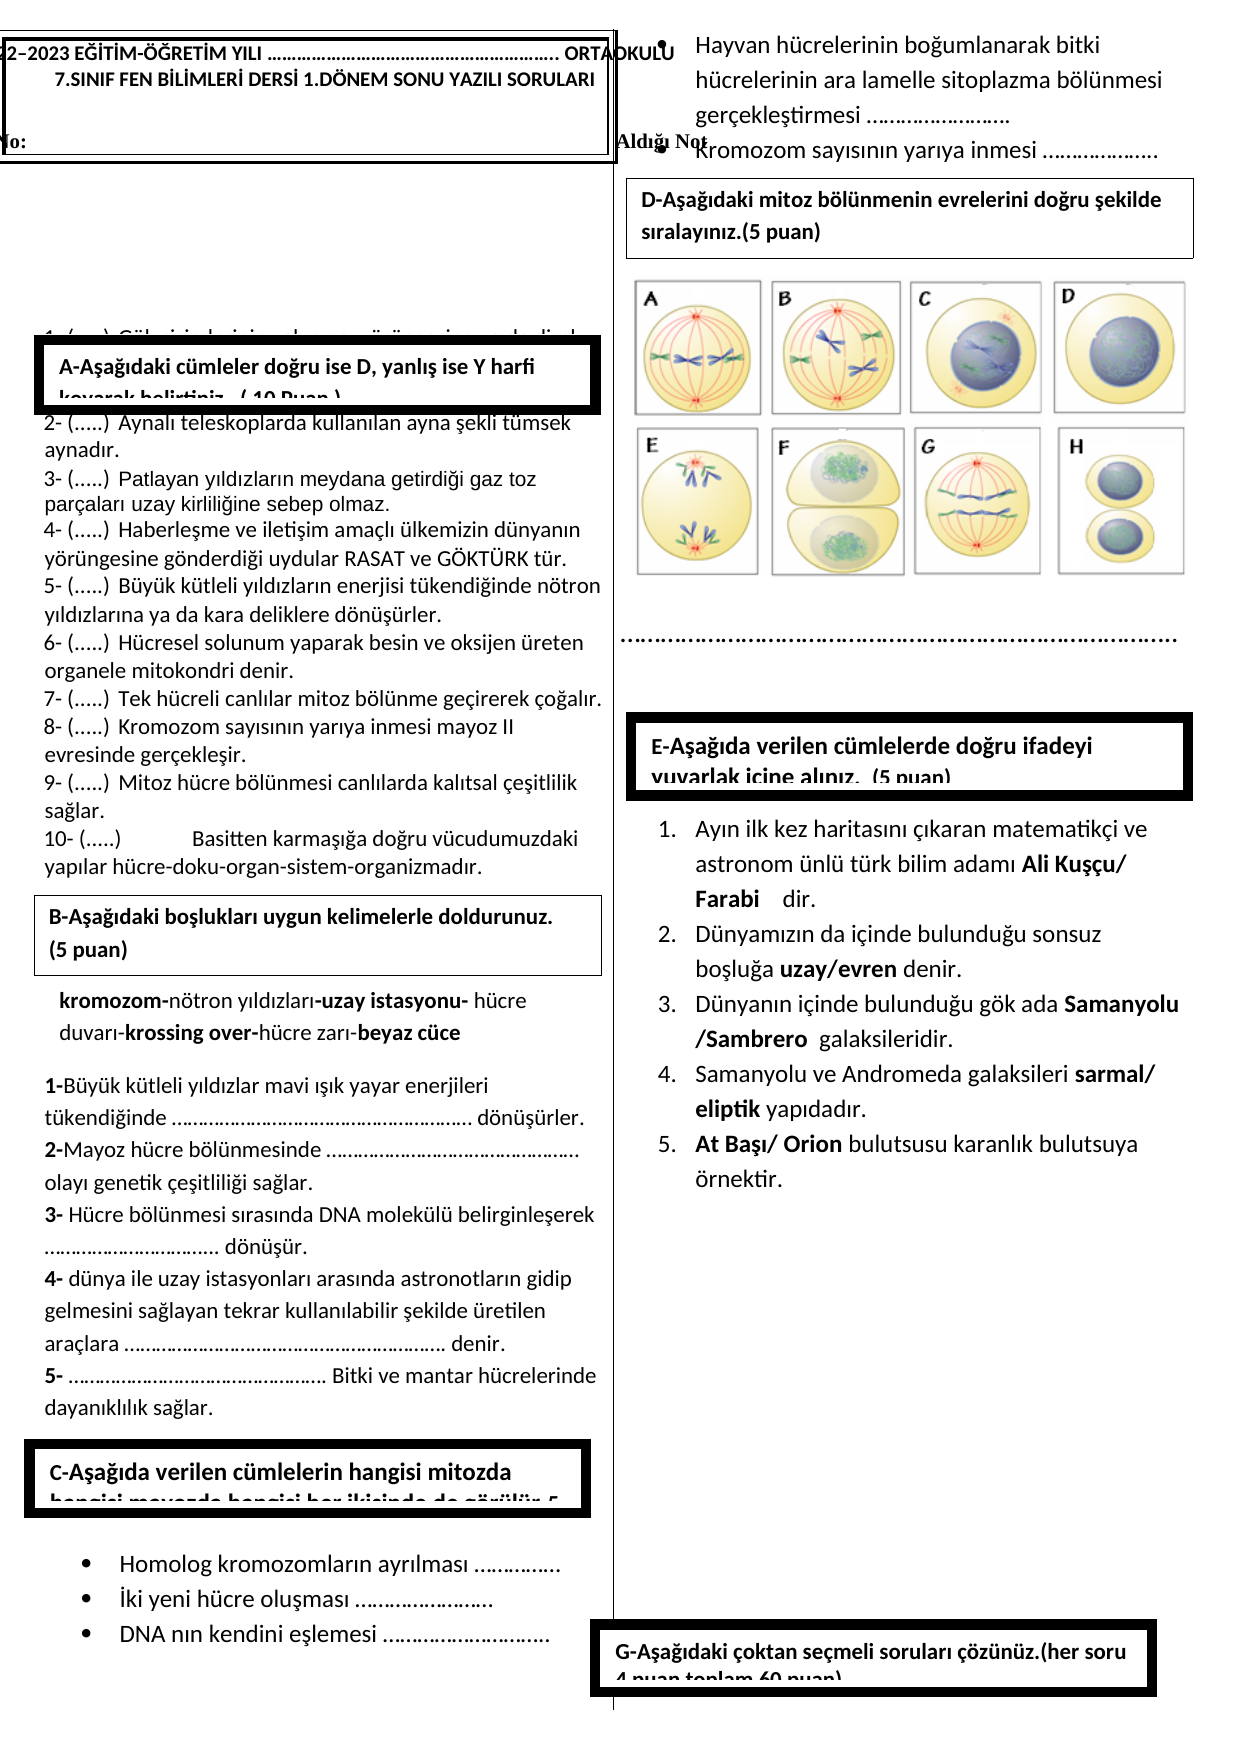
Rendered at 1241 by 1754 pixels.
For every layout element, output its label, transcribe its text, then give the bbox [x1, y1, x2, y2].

list Ayın ilk kez haritasını çıkaran matematikçi ve astronom ünlü türk bilim adamı Ali Kuşçu/ Farabi dir. [658, 813, 1181, 913]
list Tek hücreli canlılar mitoz bölünme geçirerek çoğalır. [43, 684, 605, 712]
text kromozom-nötron yıldızları-uzay istasyonu- hücre duvarı-krossing over-hücre zarı-beyaz cüce [59, 986, 591, 1046]
list Hücresel solunum yaparak besin ve oksijen üreten organele mitokondri denir. [43, 628, 605, 684]
text 4- dünya ile uzay istasyonları arasında astronotların gidip gelmesini sağlayan tekrar kullanılabilir şekilde üretilen araçlara ……………………………………………………. denir. [44, 1264, 605, 1357]
text 5- …………………………………………. Bitki ve mantar hücrelerinde dayanıklılık sağlar. [44, 1361, 605, 1421]
picture [628, 272, 1191, 583]
list Hayvan hücrelerinin boğumlanarak bitki hücrelerinin ara lamelle sitoplazma bölünmesi gerçekleştirmesi ……………………. [658, 29, 1181, 130]
list Büyük kütleli yıldızların enerjisi tükendiğinde nötron yıldızlarına ya da kara deliklere dönüşürler. [43, 572, 605, 628]
list Basitten karmaşığa doğru vücudumuzdaki yapılar hücre-doku-organ-sistem-organizmadır. [43, 824, 605, 880]
text 3- Hücre bölünmesi sırasında DNA molekülü belirginleşerek [44, 1200, 605, 1228]
text 2-Mayoz hücre bölünmesinde ………………………………………… [44, 1136, 605, 1163]
list Kromozom sayısının yarıya inmesi mayoz II evresinde gerçekleşir. [43, 712, 605, 768]
list Dünyanın içinde bulunduğu gök ada Samanyolu /Sambrero galaksileridir. [658, 988, 1181, 1053]
list Mitoz hücre bölünmesi canlılarda kalıtsal çeşitlilik sağlar. [43, 768, 605, 824]
list At Başı/ Orion bulutsusu karanlık bulutsuya örnektir. [658, 1128, 1181, 1193]
text 1-Büyük kütleli yıldızlar mavi ışık yayar enerjileri tükendiğinde ………………………………………………… dönüşürler. [44, 1071, 605, 1131]
list Patlayan yıldızların meydana getirdiği gaz toz parçaları uzay kirliliğine sebep olmaz. [43, 464, 605, 516]
list Gök cisimlerinin yakınına, yörüngesine ya da direk üzerine iniş yaparak uzay araştırmaları yapan uzay teknolojisine uzay istasyonu denir. [43, 323, 605, 408]
text ……………………………………………………………………….. [620, 614, 1181, 649]
list Aynalı teleskoplarda kullanılan ayna şekli tümsek aynadır. [43, 408, 605, 464]
table_header 2022–2023 EĞİTİM-ÖĞRETİM YILI ………………………………………………….. ORTAOKULU 7.SINIF FEN BİLİMLERİ DERSİ 1.DÖNEM SONU YAZILI SORULARI Adı Soyadı: Sınıfı: 7/ No: Aldığı Not: [0, 31, 613, 153]
text olayı genetik çeşitliliği sağlar. [44, 1168, 605, 1196]
list Dünyamızın da içinde bulunduğu sonsuz boşluğa uzay/evren denir. [658, 918, 1181, 983]
text …………………………... dönüşür. [44, 1232, 605, 1260]
list İki yeni hücre oluşması …………………… [82, 1583, 605, 1613]
list Kromozom sayısının yarıya inmesi ……………….. [658, 134, 1181, 165]
list DNA nın kendini eşlemesi ……………………….. [82, 1618, 605, 1648]
list Samanyolu ve Andromeda galaksileri sarmal/ eliptik yapıdadır. [658, 1058, 1181, 1123]
list Homolog kromozomların ayrılması …………… [82, 1548, 605, 1578]
list Haberleşme ve iletişim amaçlı ülkemizin dünyanın yörüngesine gönderdiği uydular RASAT ve GÖKTÜRK tür. [43, 516, 605, 572]
